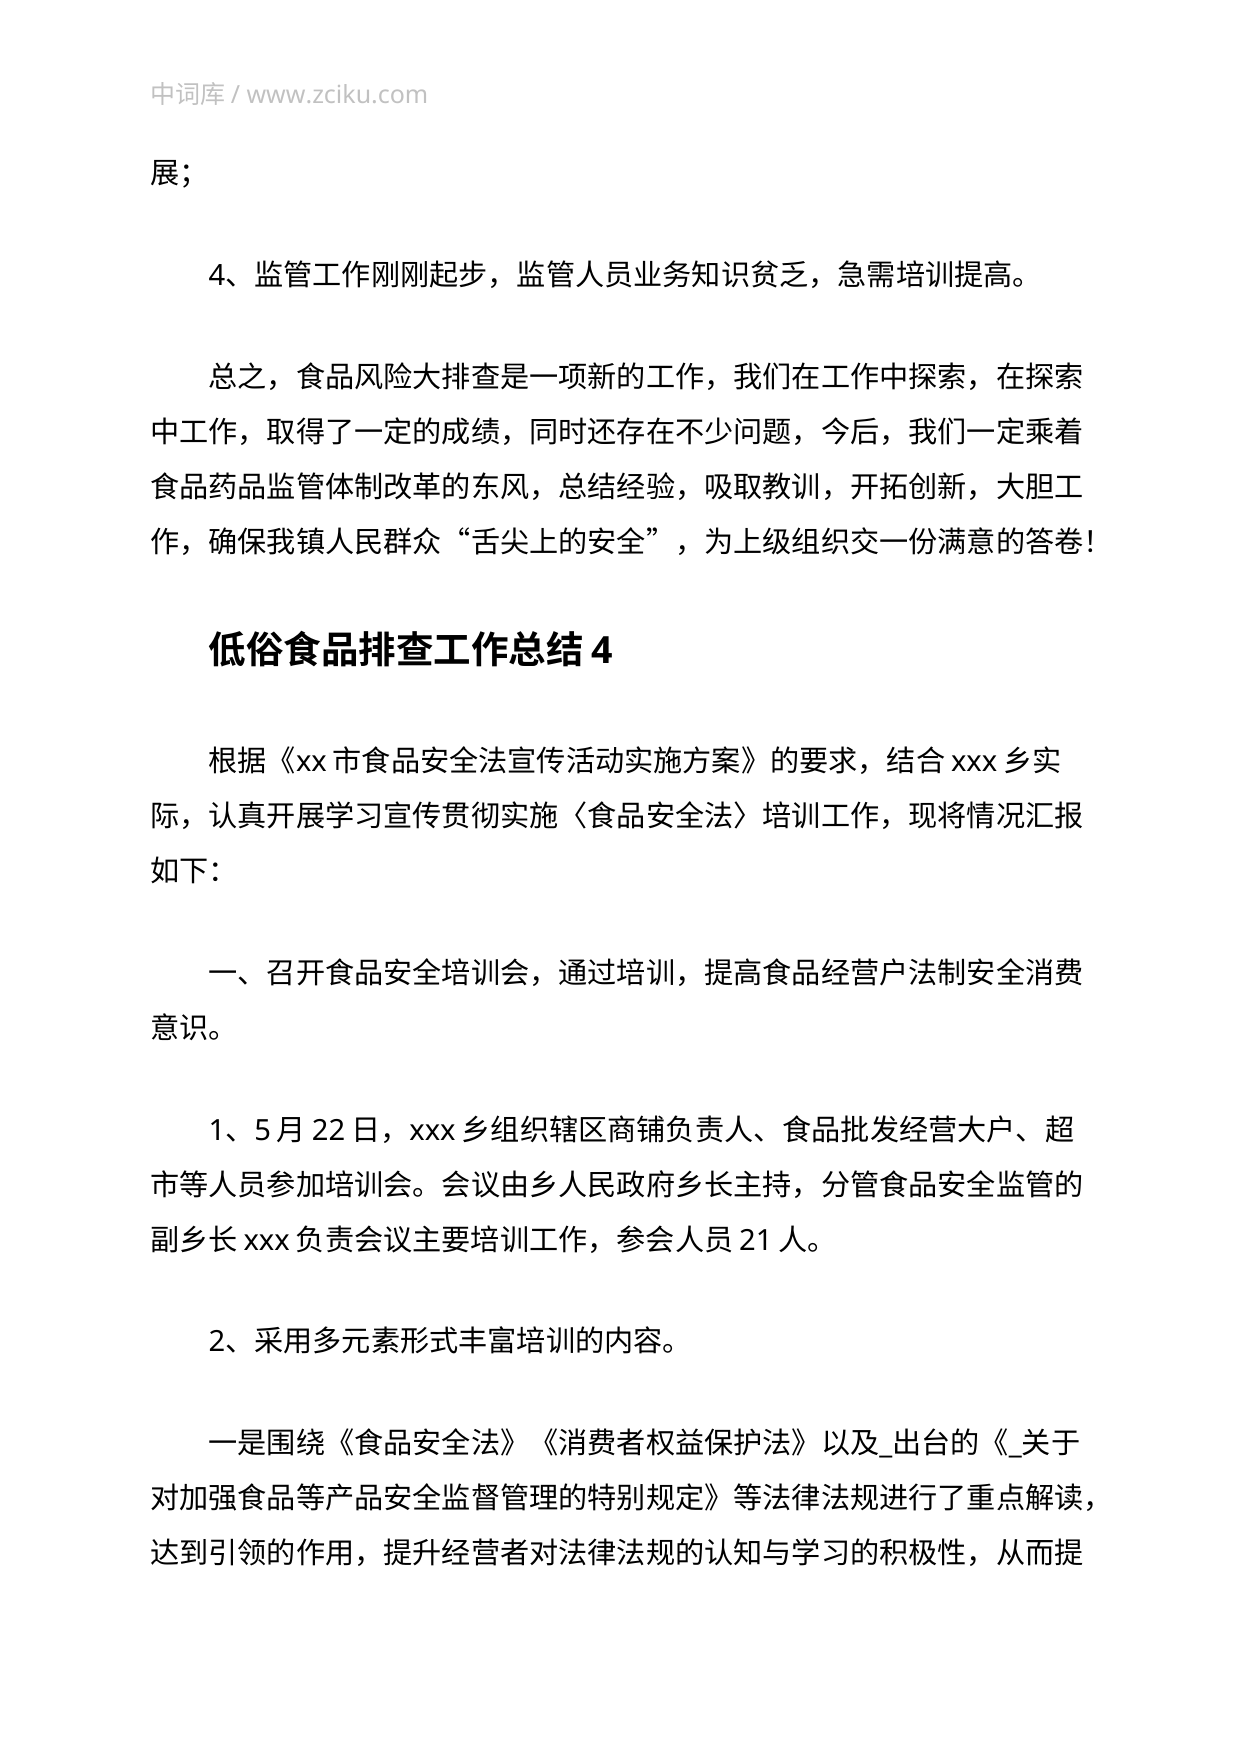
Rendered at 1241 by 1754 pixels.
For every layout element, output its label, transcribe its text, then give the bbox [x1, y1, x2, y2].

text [150, 150, 1090, 192]
text 4、监管工作刚刚起步，监管人员业务知识贫乏，急需培训提高。 [150, 252, 1090, 294]
text 低俗食品排查工作总结4 [150, 620, 1090, 675]
text 根据《xx市食品安全法宣传活动实施方案》的要求，结合xxx乡实际，认真开展学习宣传贯彻实施〈食品安全法〉培训工作，现将情况汇报如下： [150, 738, 1090, 890]
text 一、召开食品安全培训会，通过培训，提高食品经营户法制安全消费意识。 [150, 949, 1090, 1047]
text 总之，食品风险大排查是一项新的工作，我们在工作中探索，在探索中工作，取得了一定的成绩，同时还存在不少问题，今后，我们一定乘着食品药品监管体制改革的东风，总结经验，吸取教训，开拓创新，大胆工作，确保我镇人民群众“舌尖上的安全”，为上级组织交一份满意的答卷！ [150, 354, 1090, 561]
text 1、5月22日，xxx乡组织辖区商铺负责人、食品批发经营大户、超市等人员参加培训会。会议由乡人民政府乡长主持，分管食品安全监管的副乡长xxx负责会议主要培训工作，参会人员21人。 [150, 1106, 1090, 1258]
text 2、采用多元素形式丰富培训的内容。 [150, 1318, 1090, 1360]
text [150, 1420, 1090, 1572]
